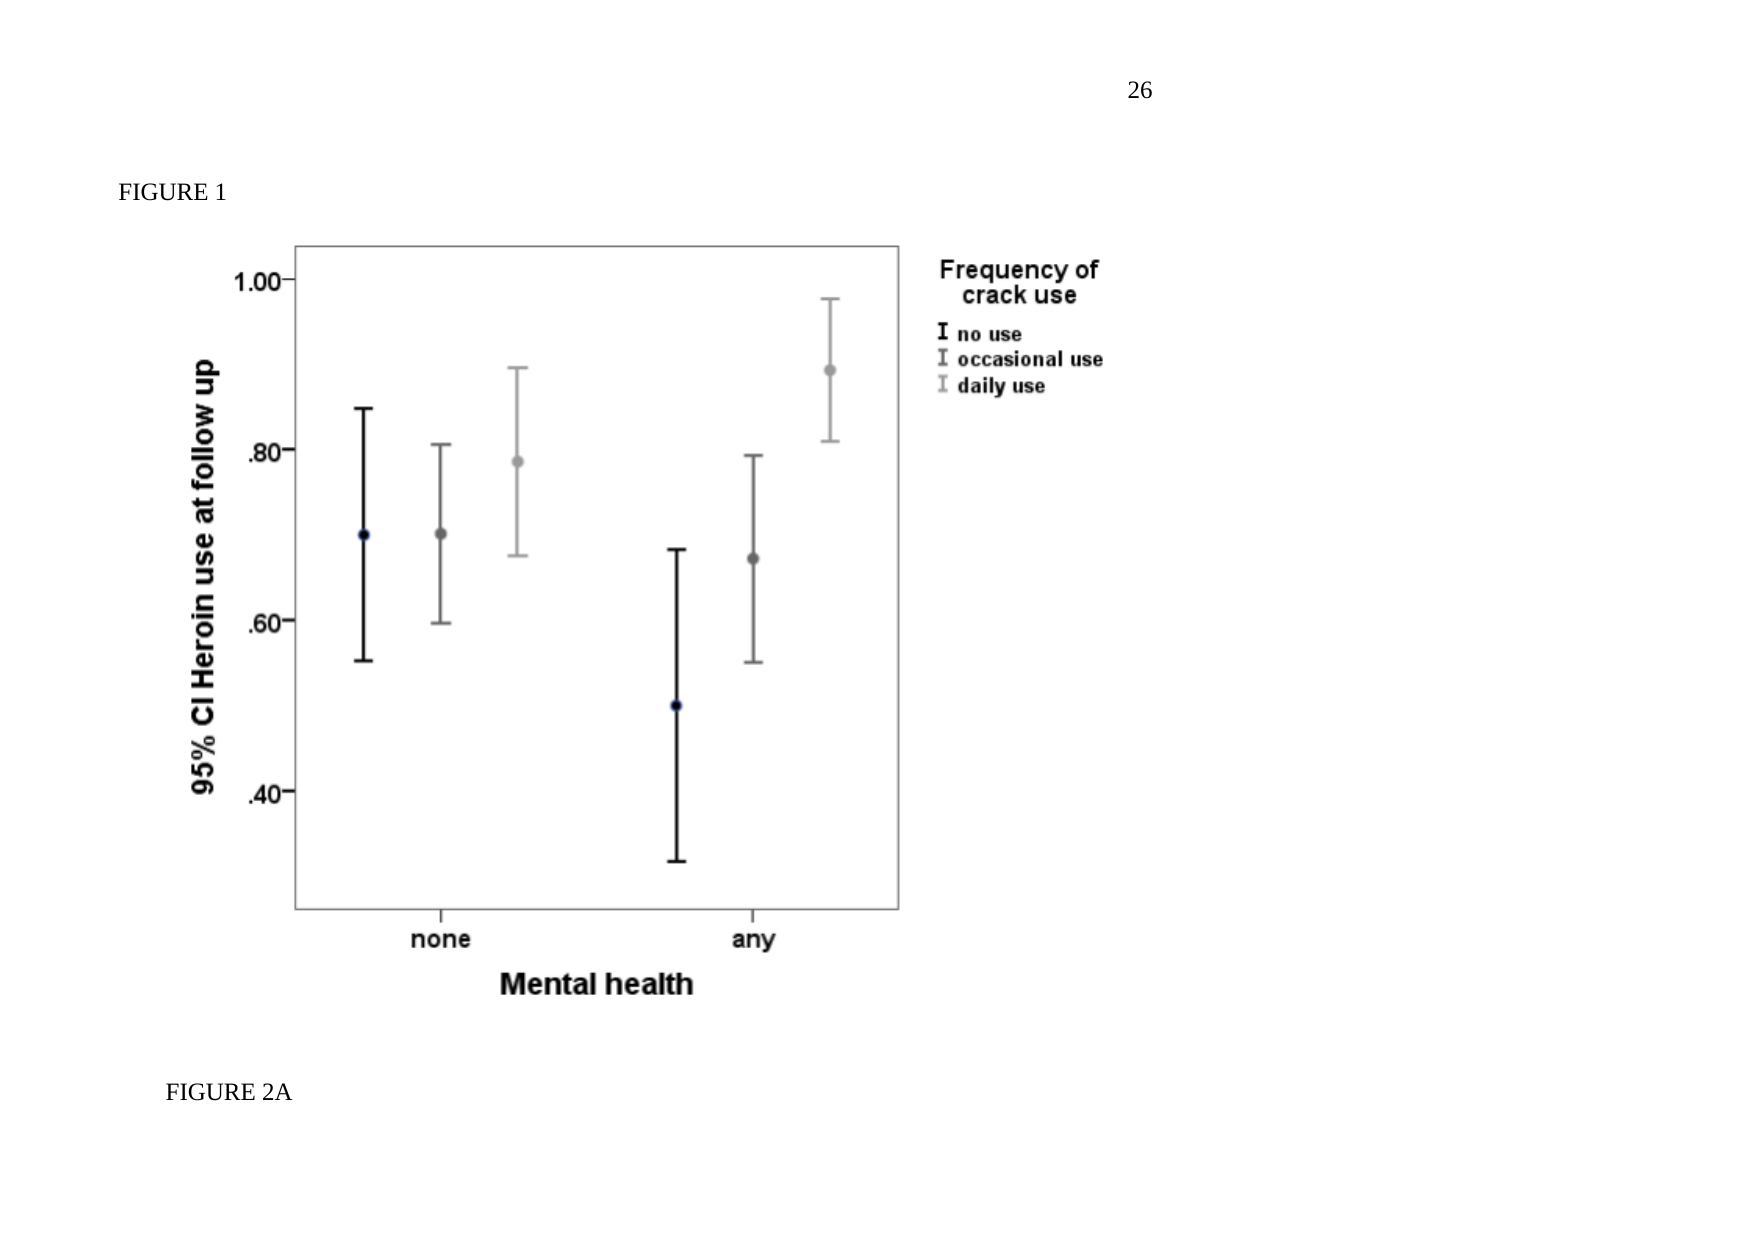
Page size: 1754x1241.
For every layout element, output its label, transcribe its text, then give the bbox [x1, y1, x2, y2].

text FIGURE 2A [118, 1077, 1636, 1118]
text FIGURE 1 [118, 177, 1636, 218]
picture [165, 238, 1142, 1020]
